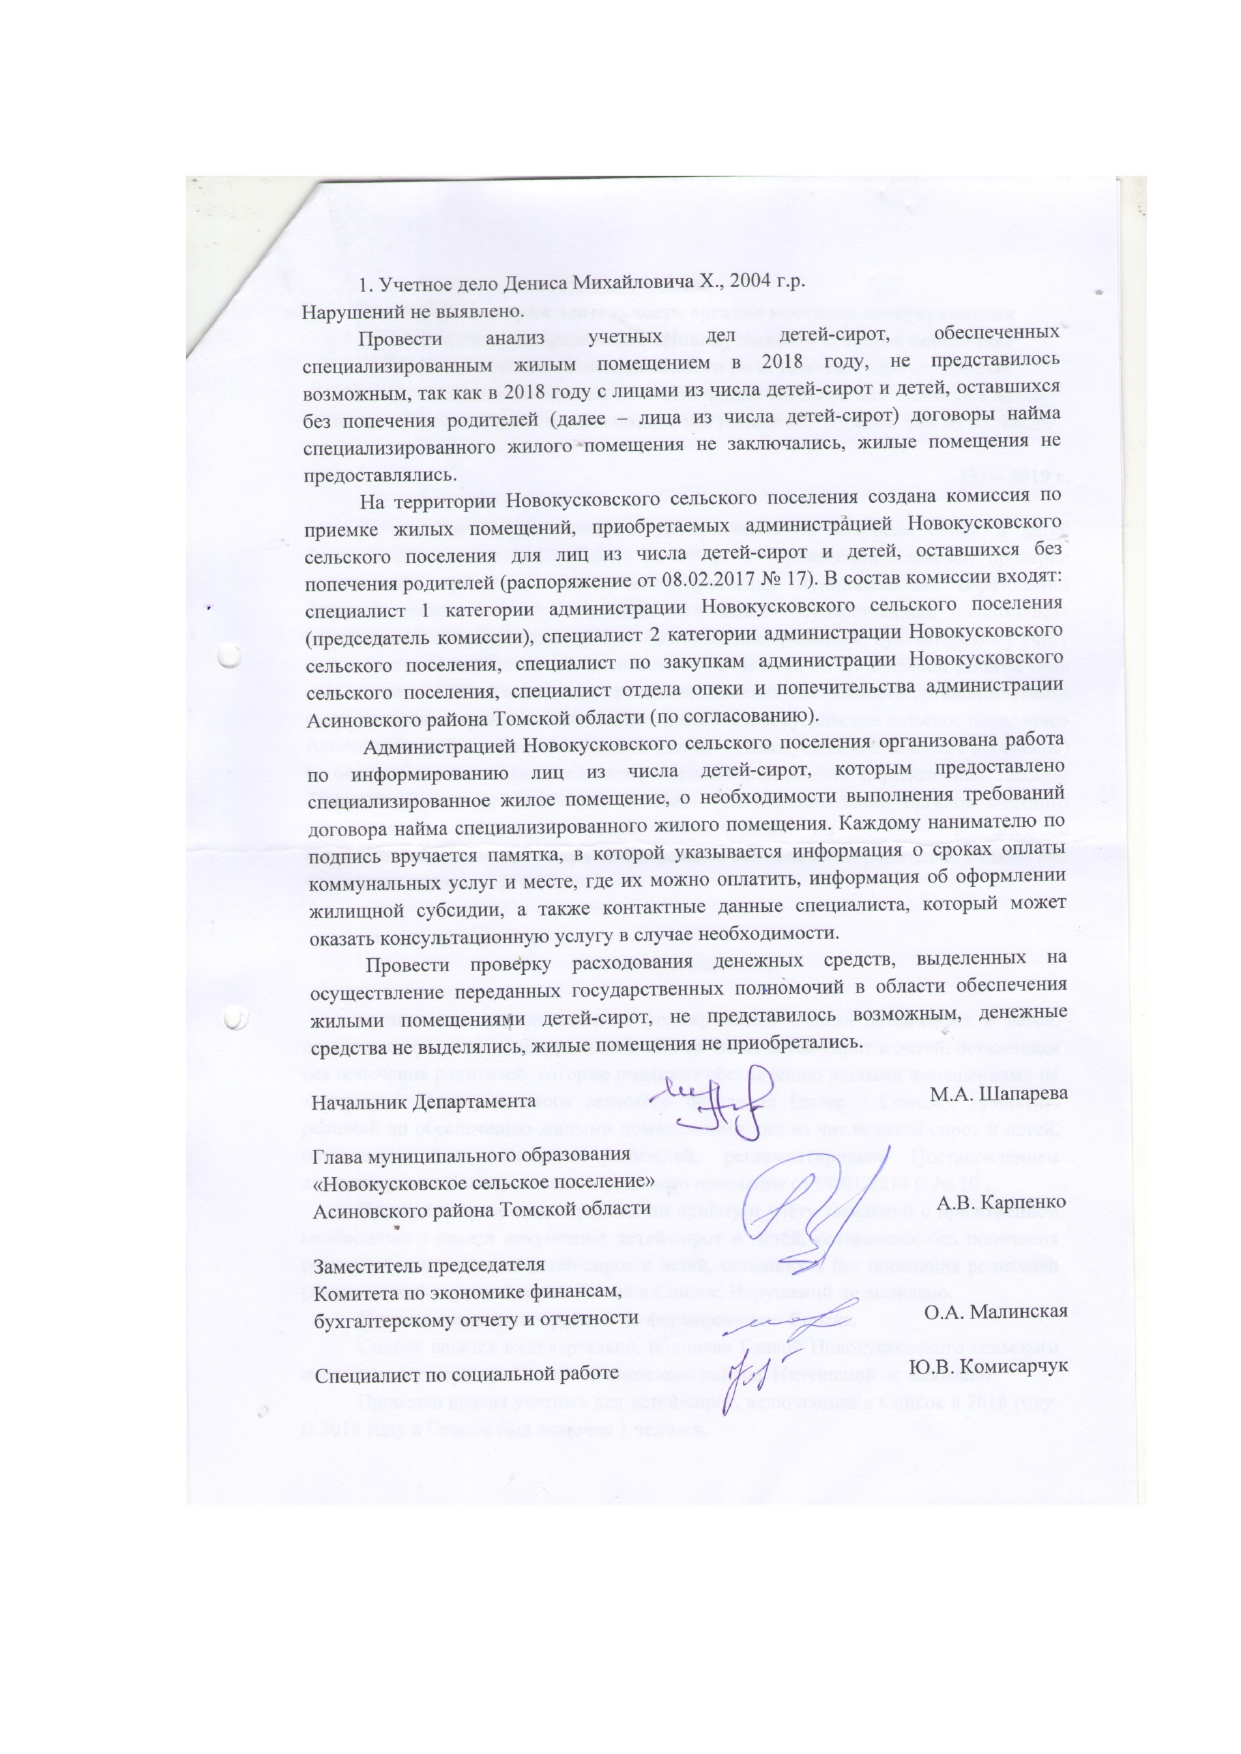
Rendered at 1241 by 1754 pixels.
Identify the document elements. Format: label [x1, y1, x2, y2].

picture [177, 171, 1152, 1509]
